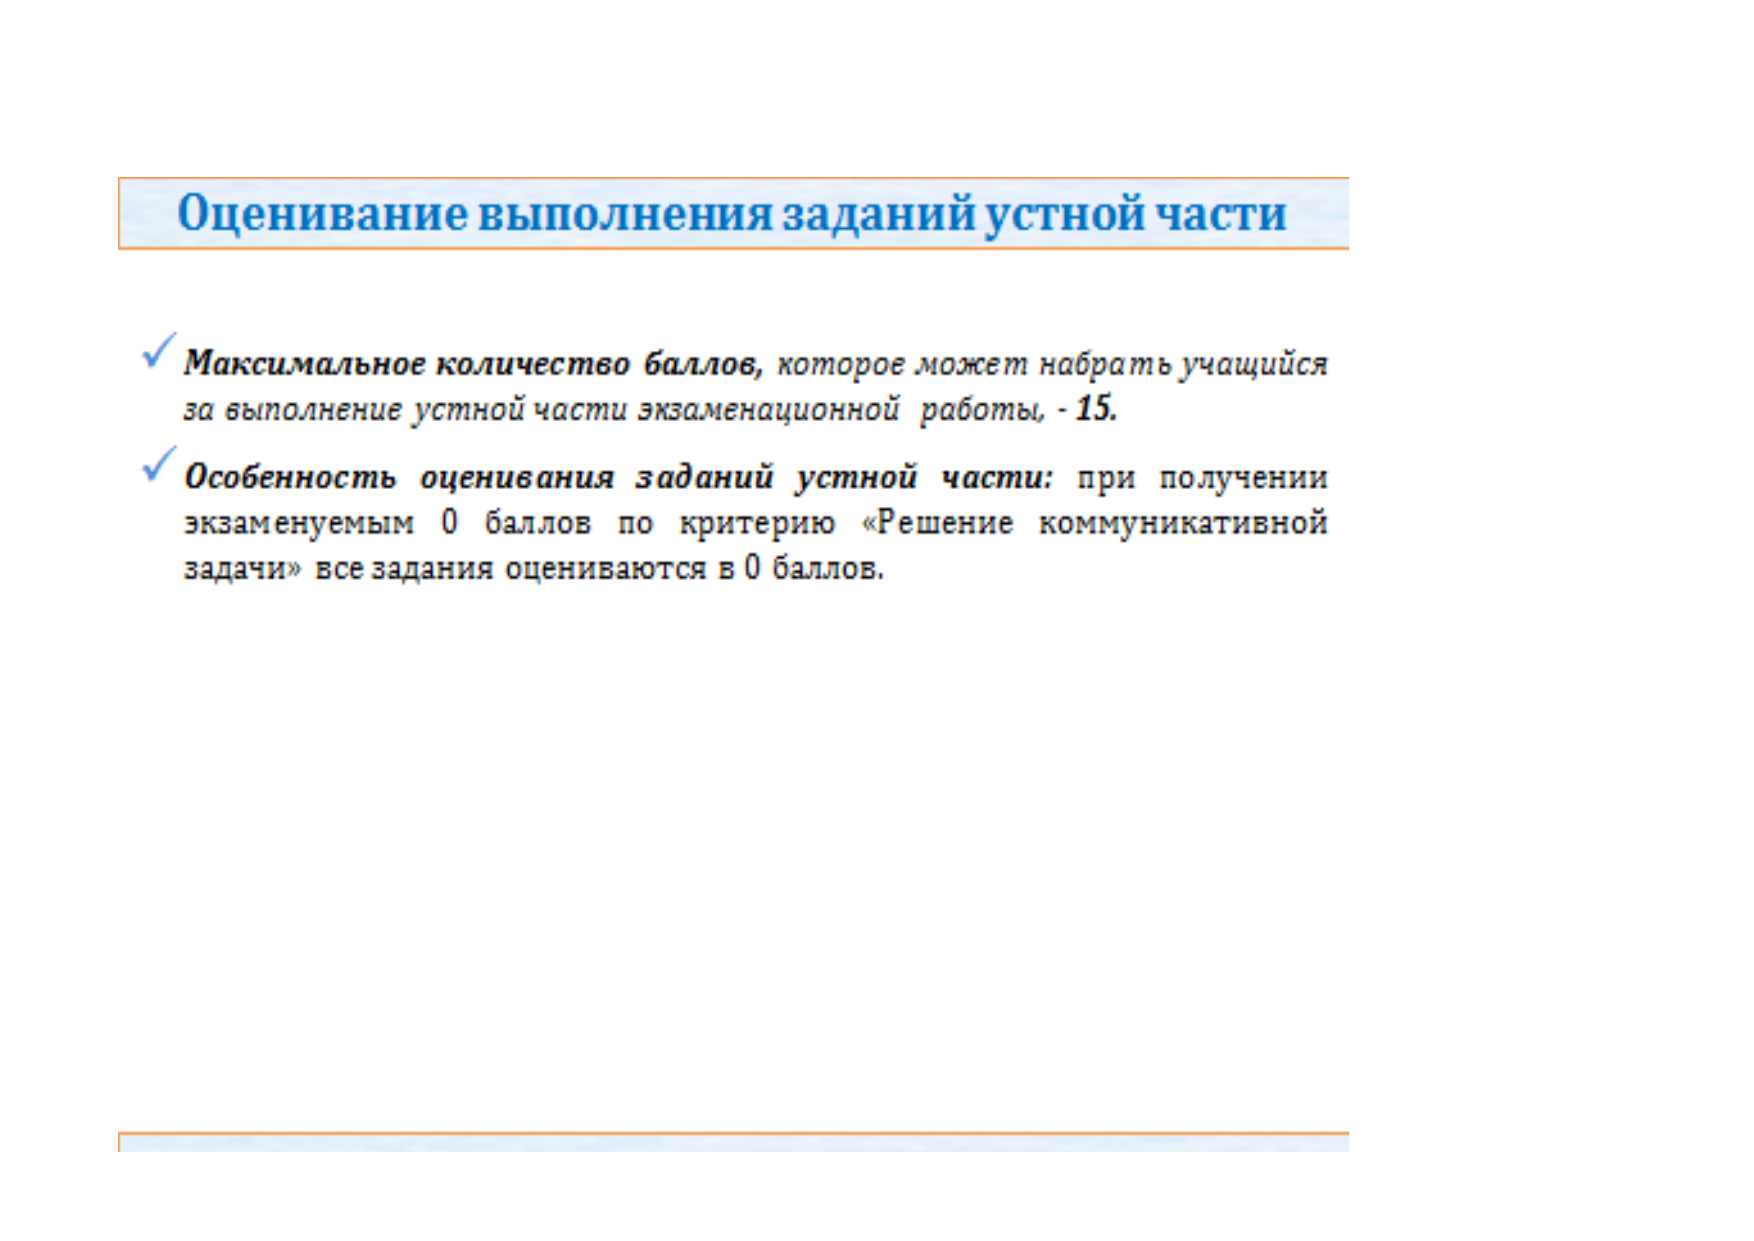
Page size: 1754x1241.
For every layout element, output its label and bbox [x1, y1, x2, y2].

picture [118, 177, 1350, 1152]
